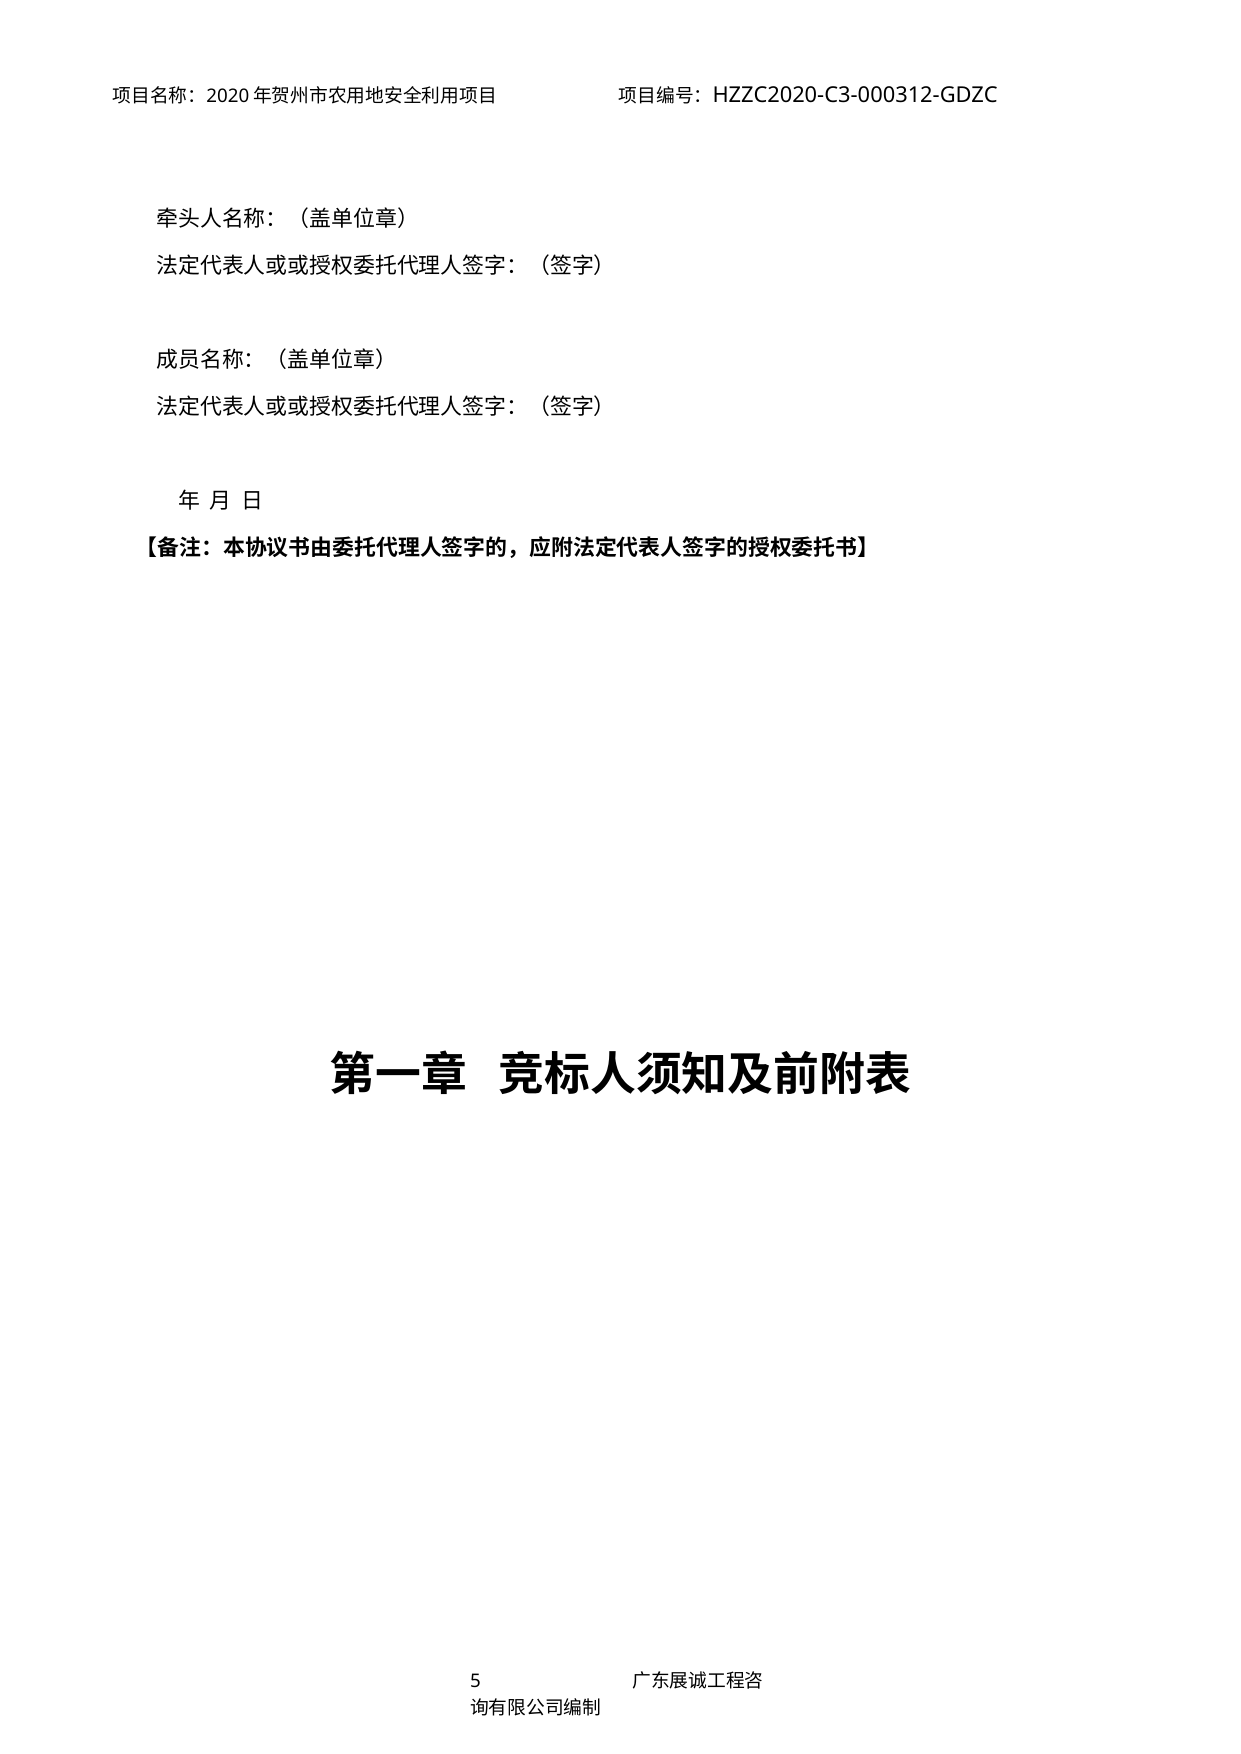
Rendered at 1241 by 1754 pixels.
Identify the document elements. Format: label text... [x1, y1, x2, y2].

text 法定代表人或或授权委托代理人签字：（签字） [112, 388, 1128, 422]
text 年 月 日 [112, 482, 1128, 516]
text 牵头人名称：（盖单位章） [112, 200, 1128, 234]
subtitle 第一章 竞标人须知及前附表 [112, 1036, 1128, 1105]
text 成员名称：（盖单位章） [112, 341, 1128, 375]
text 法定代表人或或授权委托代理人签字：（签字） [112, 247, 1128, 281]
text 【备注：本协议书由委托代理人签字的，应附法定代表人签字的授权委托书】 [112, 529, 1128, 563]
